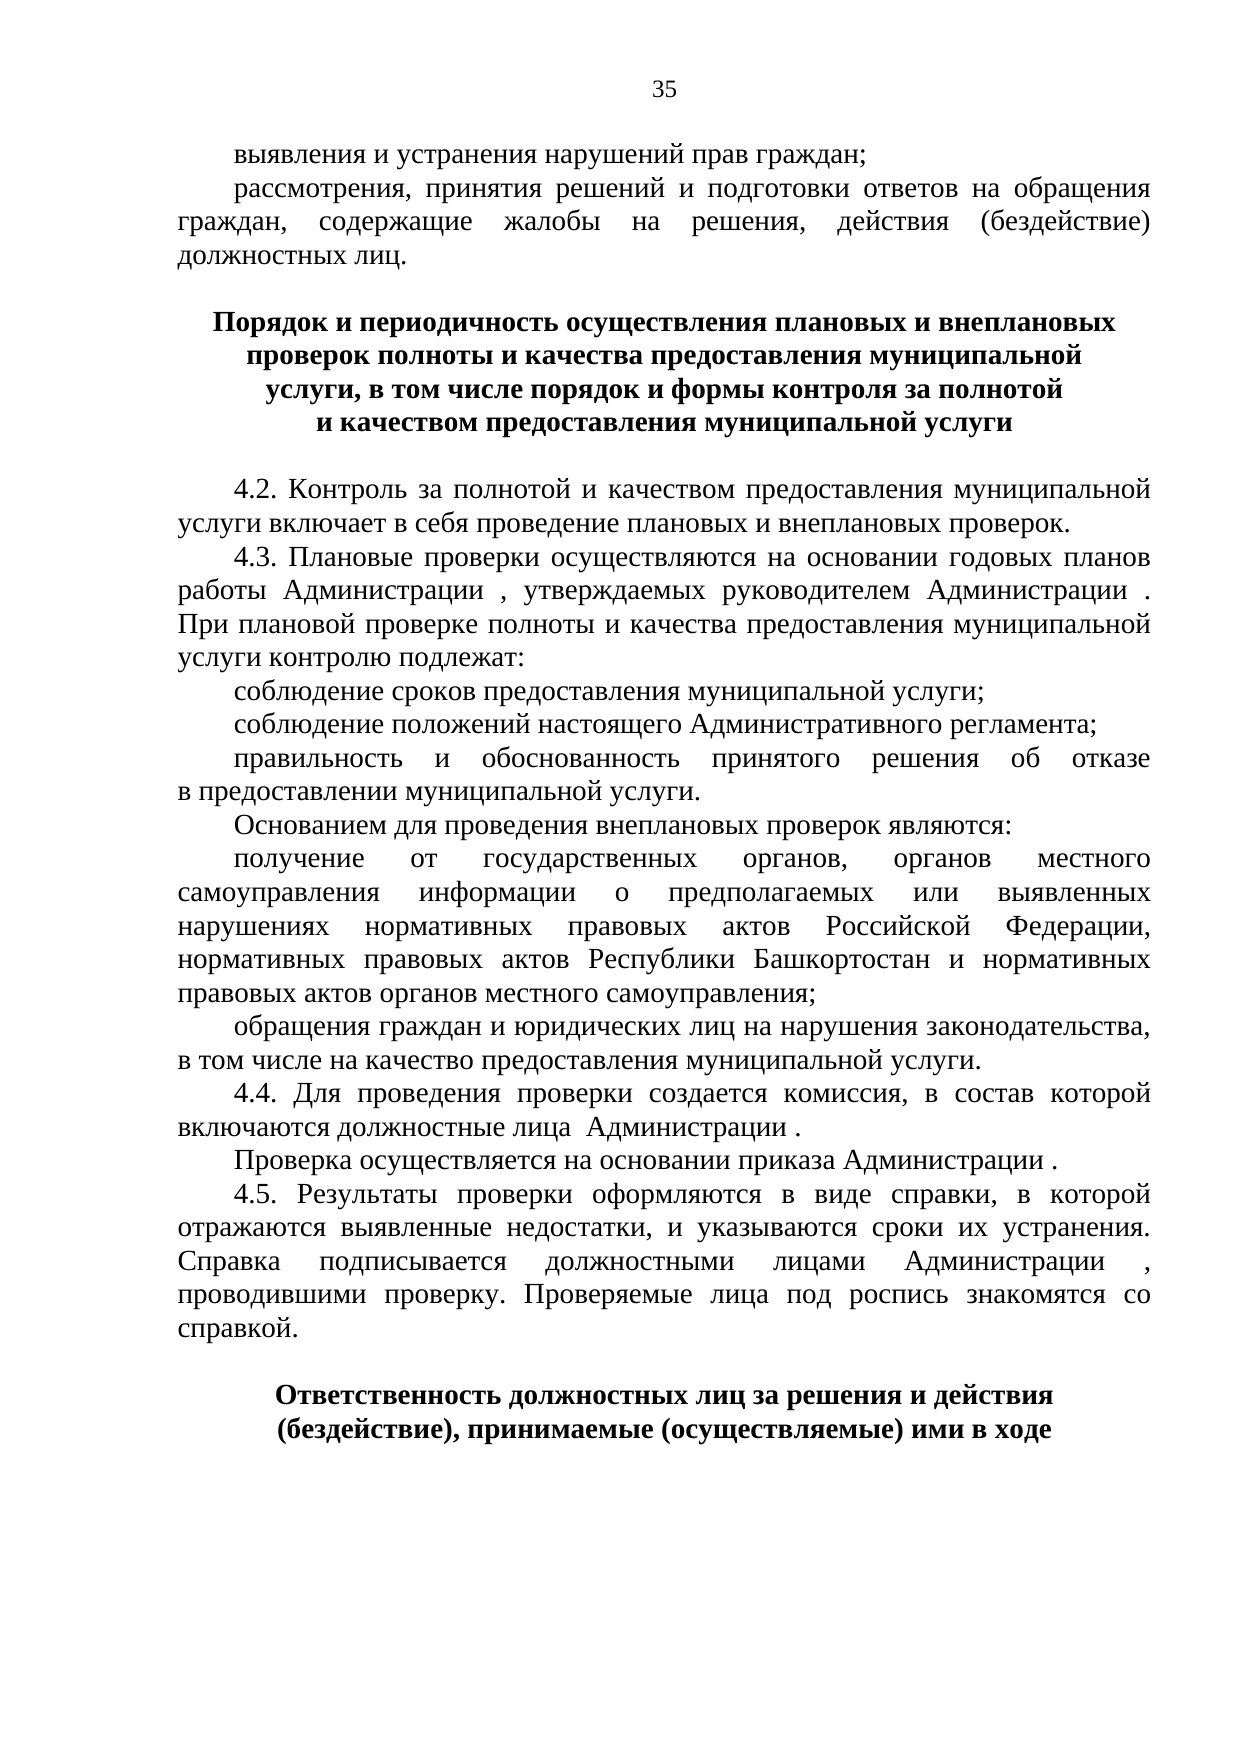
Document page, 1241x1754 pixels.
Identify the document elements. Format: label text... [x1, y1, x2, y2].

text Порядок и периодичность осуществления плановых и внеплановых [177, 304, 1152, 337]
text 4.3. Плановые проверки осуществляются на основании годовых планов работы Администрации , утверждаемых руководителем Администрации . При плановой проверке полноты и качества предоставления муниципальной услуги контролю подлежат: [177, 539, 1152, 673]
text (бездействие), принимаемые (осуществляемые) ими в ходе [177, 1411, 1152, 1444]
text соблюдение сроков предоставления муниципальной услуги; [177, 673, 1152, 706]
text рассмотрения, принятия решений и подготовки ответов на обращения граждан, содержащие жалобы на решения, действия (бездействие) должностных лиц. [177, 170, 1152, 270]
text выявления и устранения нарушений прав граждан; [177, 136, 1152, 170]
text Проверка осуществляется на основании приказа Администрации . [177, 1142, 1152, 1176]
text 4.5. Результаты проверки оформляются в виде справки, в которой отражаются выявленные недостатки, и указываются сроки их устранения. Справка подписывается должностными лицами Администрации , проводившими проверку. Проверяемые лица под роспись знакомятся со справкой. [177, 1176, 1152, 1344]
text получение от государственных органов, органов местного самоуправления информации о предполагаемых или выявленных нарушениях нормативных правовых актов Российской Федерации, нормативных правовых актов Республики Башкортостан и нормативных правовых актов органов местного самоуправления; [177, 841, 1152, 1008]
text правильность и обоснованность принятого решения об отказе в предоставлении муниципальной услуги. [177, 740, 1152, 807]
text и качеством предоставления муниципальной услуги [177, 404, 1152, 438]
text Ответственность должностных лиц за решения и действия [177, 1377, 1152, 1411]
text соблюдение положений настоящего Административного регламента; [177, 706, 1152, 740]
text проверок полноты и качества предоставления муниципальной [177, 337, 1152, 371]
text 4.2. Контроль за полнотой и качеством предоставления муниципальной услуги включает в себя проведение плановых и внеплановых проверок. [177, 472, 1152, 539]
text услуги, в том числе порядок и формы контроля за полнотой [177, 371, 1152, 404]
text обращения граждан и юридических лиц на нарушения законодательства, в том числе на качество предоставления муниципальной услуги. [177, 1008, 1152, 1075]
text Основанием для проведения внеплановых проверок являются: [177, 807, 1152, 841]
text 4.4. Для проведения проверки создается комиссия, в состав которой включаются должностные лица Администрации . [177, 1075, 1152, 1142]
